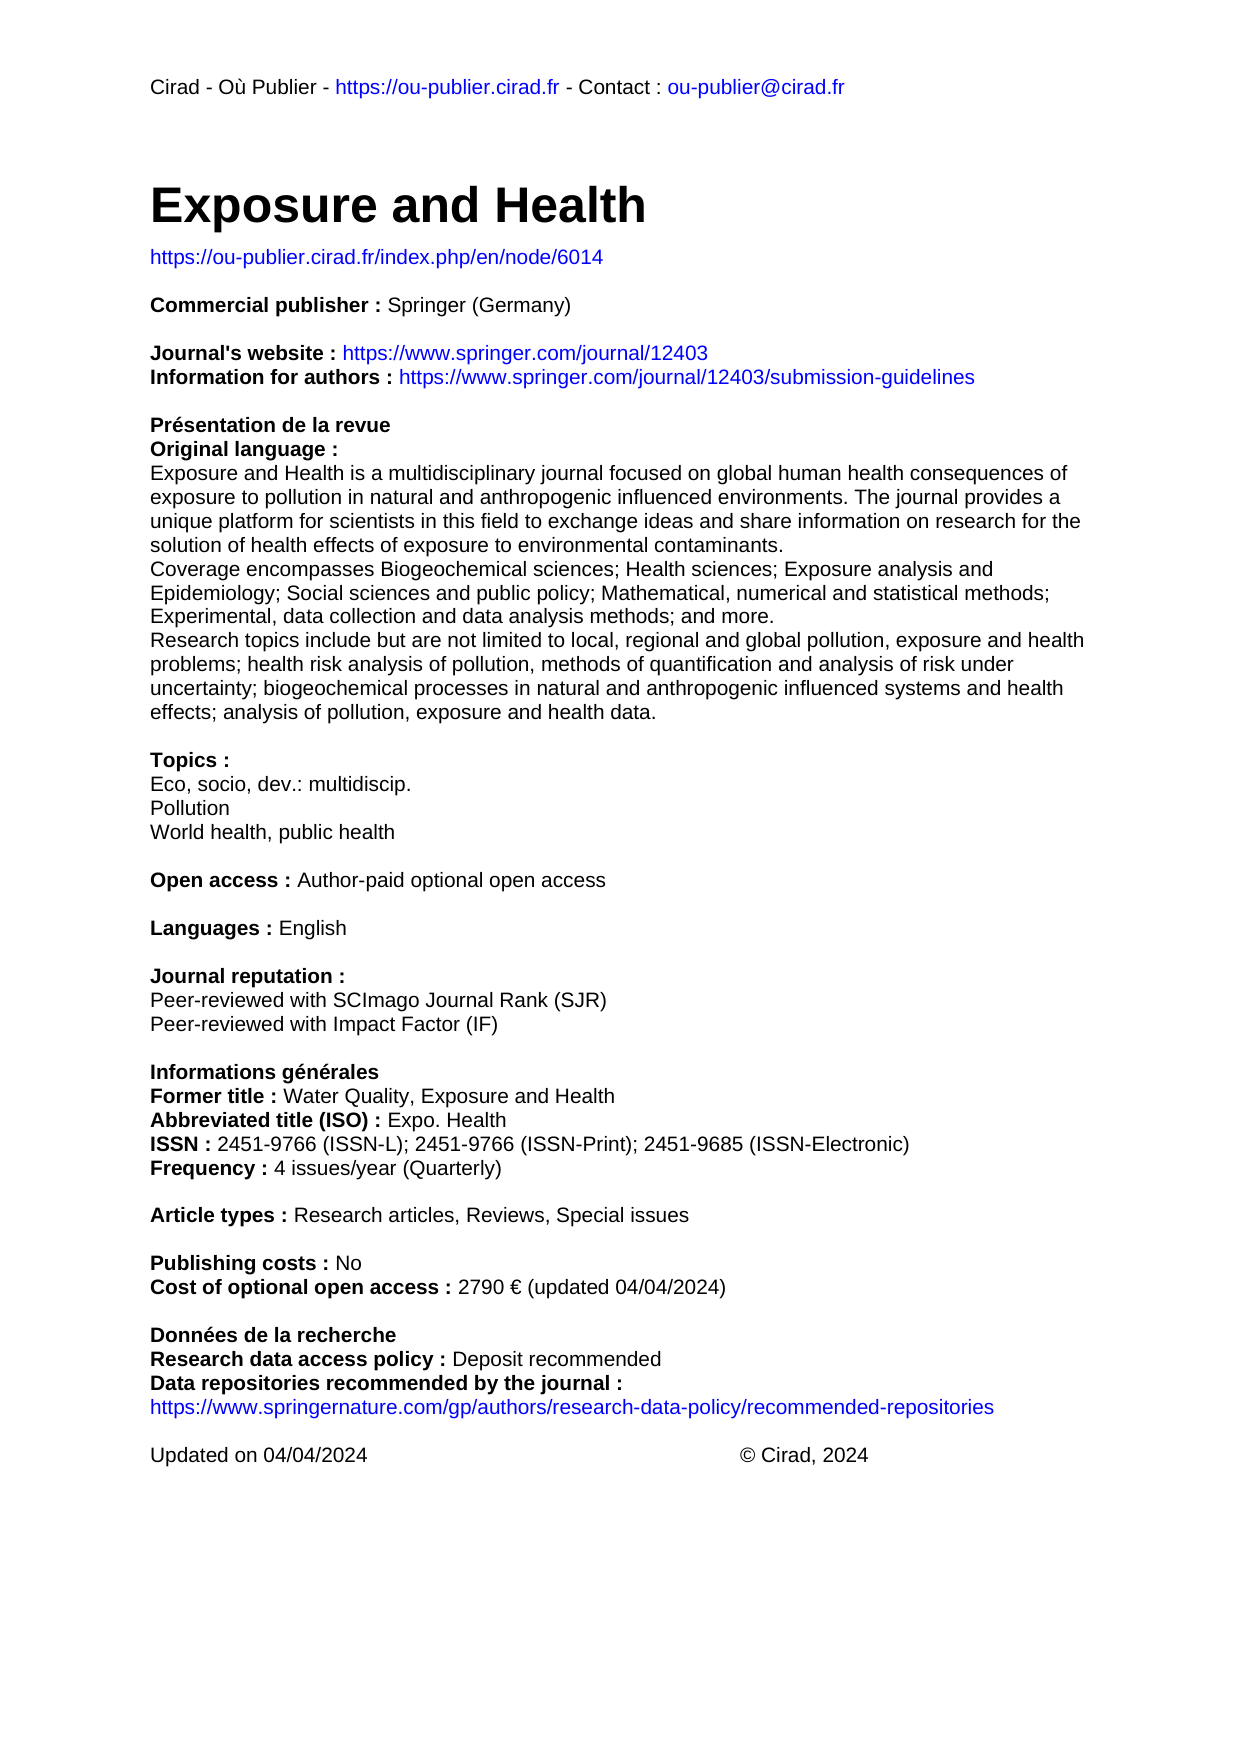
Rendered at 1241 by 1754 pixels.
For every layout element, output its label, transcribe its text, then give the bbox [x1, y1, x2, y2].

text Commercial publisher : Springer (Germany)Journal's website : https://www.springer.com/journal/12403Information for authors : https://www.springer.com/journal/12403/submission-guidelinesPrésentation de la revueOriginal language : [150, 269, 1090, 461]
text Article types : Research articles, Reviews, Special issuesPublishing costs : NoCost of optional open access : 2790 € (updated 04/04/2024)Données de la rechercheResearch data access policy : Deposit recommendedData repositories recommended by the journal : https://www.springernature.com/gp/authors/research-data-policy/recommended-repositoriesUpdated on 04/04/2024 © Cirad, 2024 [150, 1179, 1090, 1467]
text Exposure and Health is a multidisciplinary journal focused on global human health consequences of exposure to pollution in natural and anthropogenic influenced environments. The journal provides a unique platform for scientists in this field to exchange ideas and share information on research for the solution of health effects of exposure to environmental contaminants.Coverage encompasses Biogeochemical sciences; Health sciences; Exposure analysis and Epidemiology; Social sciences and public policy; Mathematical, numerical and statistical methods; Experimental, data collection and data analysis methods; and more.Research topics include but are not limited to local, regional and global pollution, exposure and health problems; health risk analysis of pollution, methods of quantification and analysis of risk under uncertainty; biogeochemical processes in natural and anthropogenic influenced systems and health effects; analysis of pollution, exposure and health data. [150, 461, 1090, 724]
text https://ou-publier.cirad.fr/index.php/en/node/6014 [150, 245, 1090, 269]
text Topics : Eco, socio, dev.: multidiscip.PollutionWorld health, public healthOpen access : Author-paid optional open accessLanguages : EnglishJournal reputation : Peer-reviewed with SCImago Journal Rank (SJR)Peer-reviewed with Impact Factor (IF)Informations généralesFormer title : Water Quality, Exposure and HealthAbbreviated title (ISO) : Expo. HealthISSN : 2451-9766 (ISSN-L); 2451-9766 (ISSN-Print); 2451-9685 (ISSN-Electronic)Frequency : 4 issues/year (Quarterly) [150, 748, 1090, 1179]
subtitle Exposure and Health [150, 175, 1090, 232]
